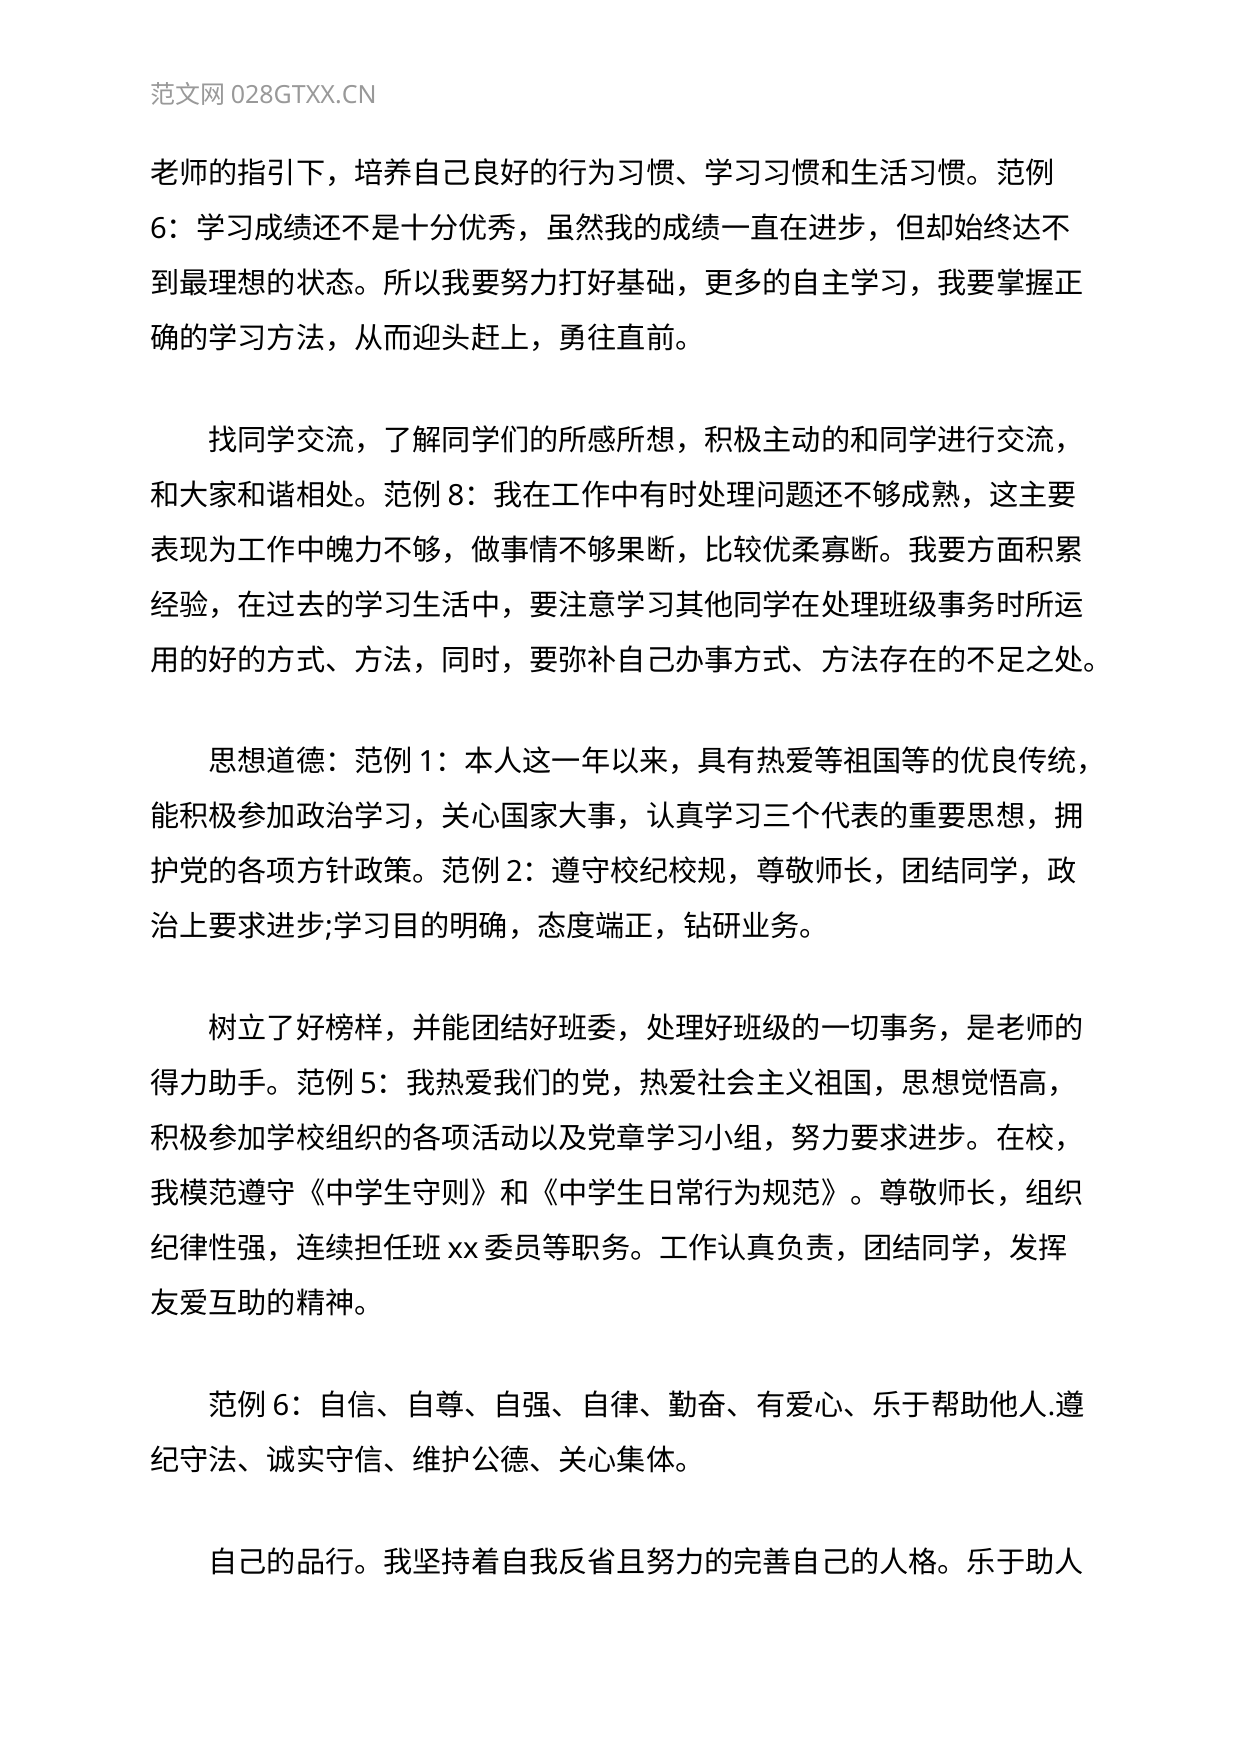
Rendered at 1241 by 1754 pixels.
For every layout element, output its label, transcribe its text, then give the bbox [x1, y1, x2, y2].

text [150, 150, 1090, 357]
text 范例6：自信、自尊、自强、自律、勤奋、有爱心、乐于帮助他人.遵纪守法、诚实守信、维护公德、关心集体。 [150, 1381, 1090, 1479]
text 思想道德：范例1：本人这一年以来，具有热爱等祖国等的优良传统，能积极参加政治学习，关心国家大事，认真学习三个代表的重要思想，拥护党的各项方针政策。范例2：遵守校纪校规，尊敬师长，团结同学，政治上要求进步;学习目的明确，态度端正，钻研业务。 [150, 738, 1090, 945]
text 树立了好榜样，并能团结好班委，处理好班级的一切事务，是老师的得力助手。范例5：我热爱我们的党，热爱社会主义祖国，思想觉悟高，积极参加学校组织的各项活动以及党章学习小组，努力要求进步。在校，我模范遵守《中学生守则》和《中学生日常行为规范》。尊敬师长，组织纪律性强，连续担任班xx委员等职务。工作认真负责，团结同学，发挥友爱互助的精神。 [150, 1005, 1090, 1322]
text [150, 1538, 1090, 1580]
text 找同学交流，了解同学们的所感所想，积极主动的和同学进行交流，和大家和谐相处。范例8：我在工作中有时处理问题还不够成熟，这主要表现为工作中魄力不够，做事情不够果断，比较优柔寡断。我要方面积累经验，在过去的学习生活中，要注意学习其他同学在处理班级事务时所运用的好的方式、方法，同时，要弥补自己办事方式、方法存在的不足之处。 [150, 417, 1090, 678]
